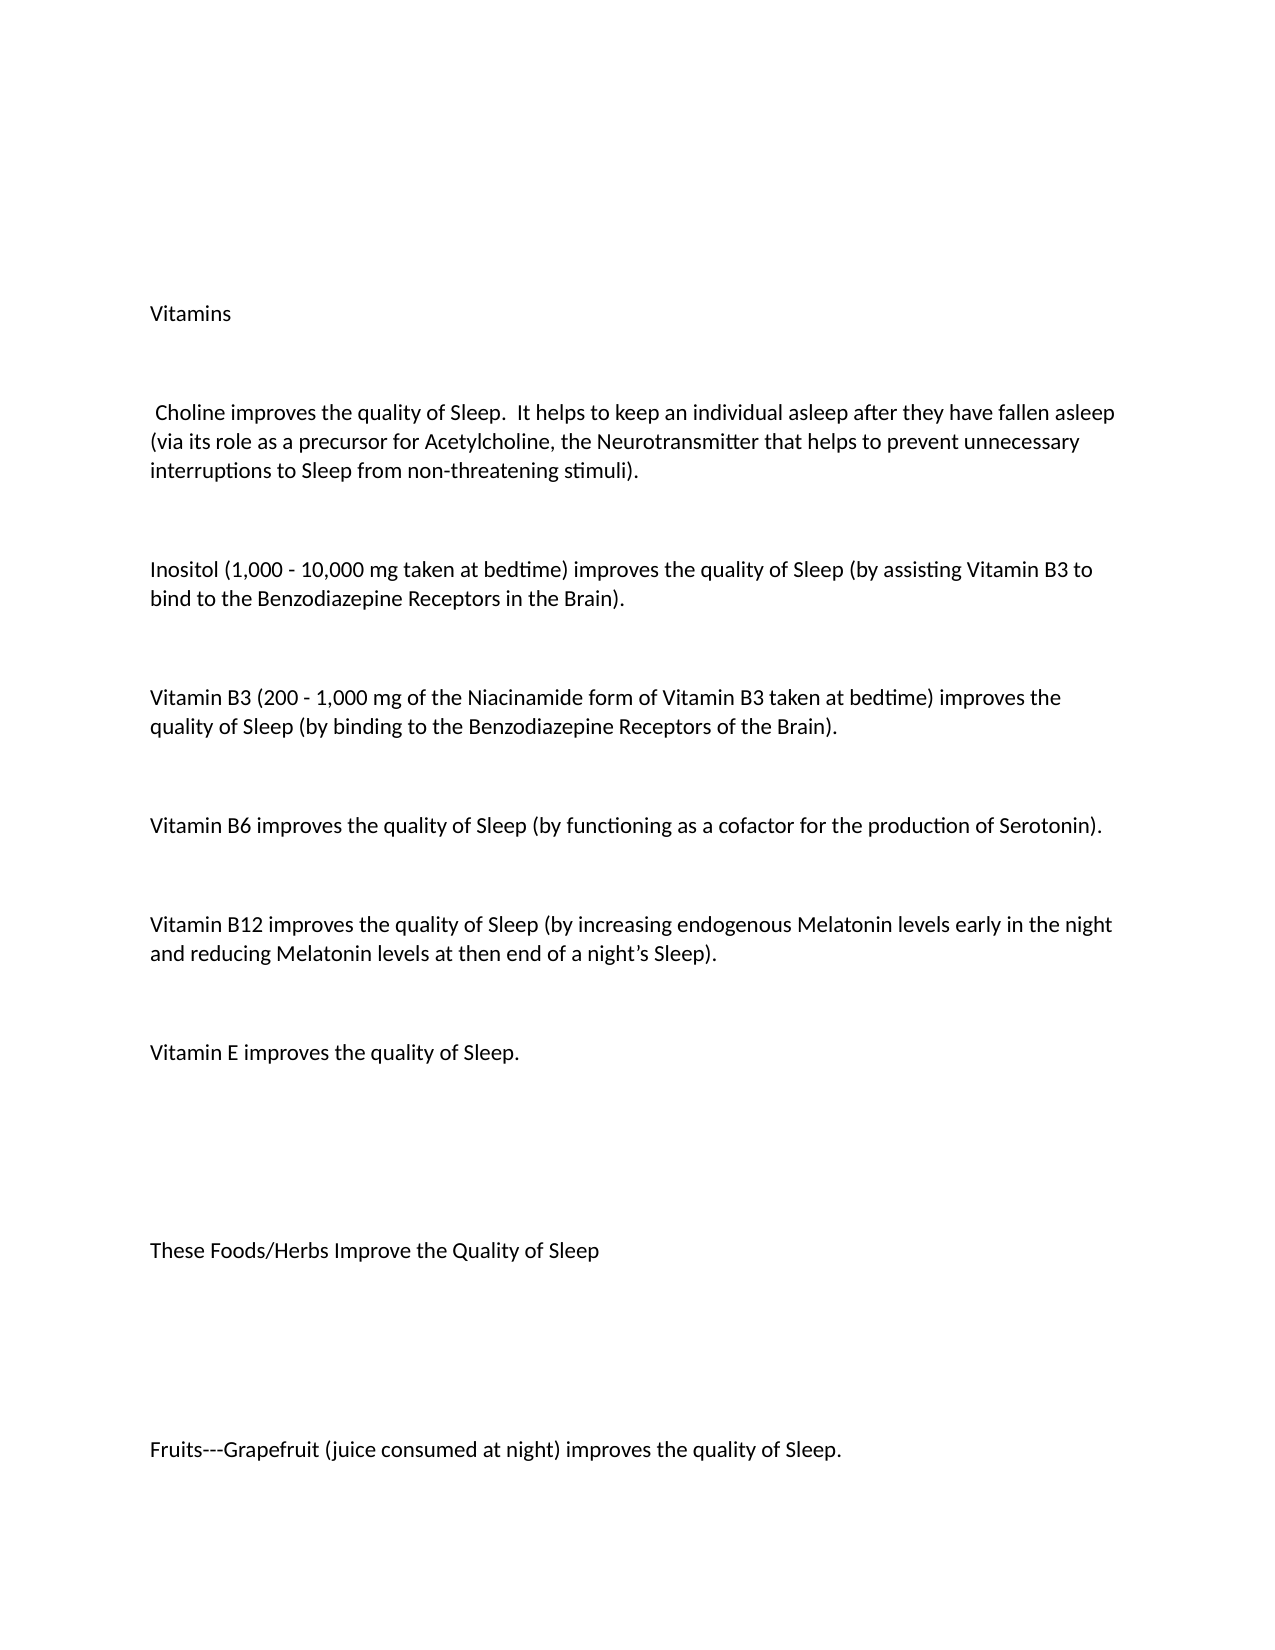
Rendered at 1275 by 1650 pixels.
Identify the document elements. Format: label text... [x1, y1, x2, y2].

text Vitamin E improves the quality of Sleep. [150, 1037, 1125, 1066]
text Vitamin B3 (200 - 1,000 mg of the Niacinamide form of Vitamin B3 taken at bedtime) improves the quality of Sleep (by binding to the Benzodiazepine Receptors of the Brain). [150, 682, 1125, 740]
text Vitamin B6 improves the quality of Sleep (by functioning as a cofactor for the production of Serotonin). [150, 810, 1125, 839]
text Choline improves the quality of Sleep. It helps to keep an individual asleep after they have fallen asleep (via its role as a precursor for Acetylcholine, the Neurotransmitter that helps to prevent unnecessary interruptions to Sleep from non-threatening stimuli). [150, 398, 1125, 484]
text Vitamin B12 improves the quality of Sleep (by increasing endogenous Melatonin levels early in the night and reducing Melatonin levels at then end of a night’s Sleep). [150, 909, 1125, 967]
text Fruits---Grapefruit (juice consumed at night) improves the quality of Sleep. [150, 1434, 1125, 1463]
text Inositol (1,000 - 10,000 mg taken at bedtime) improves the quality of Sleep (by assisting Vitamin B3 to bind to the Benzodiazepine Receptors in the Brain). [150, 554, 1125, 612]
text Vitamins [150, 299, 1125, 327]
text These Foods/Herbs Improve the Quality of Sleep [150, 1236, 1125, 1264]
